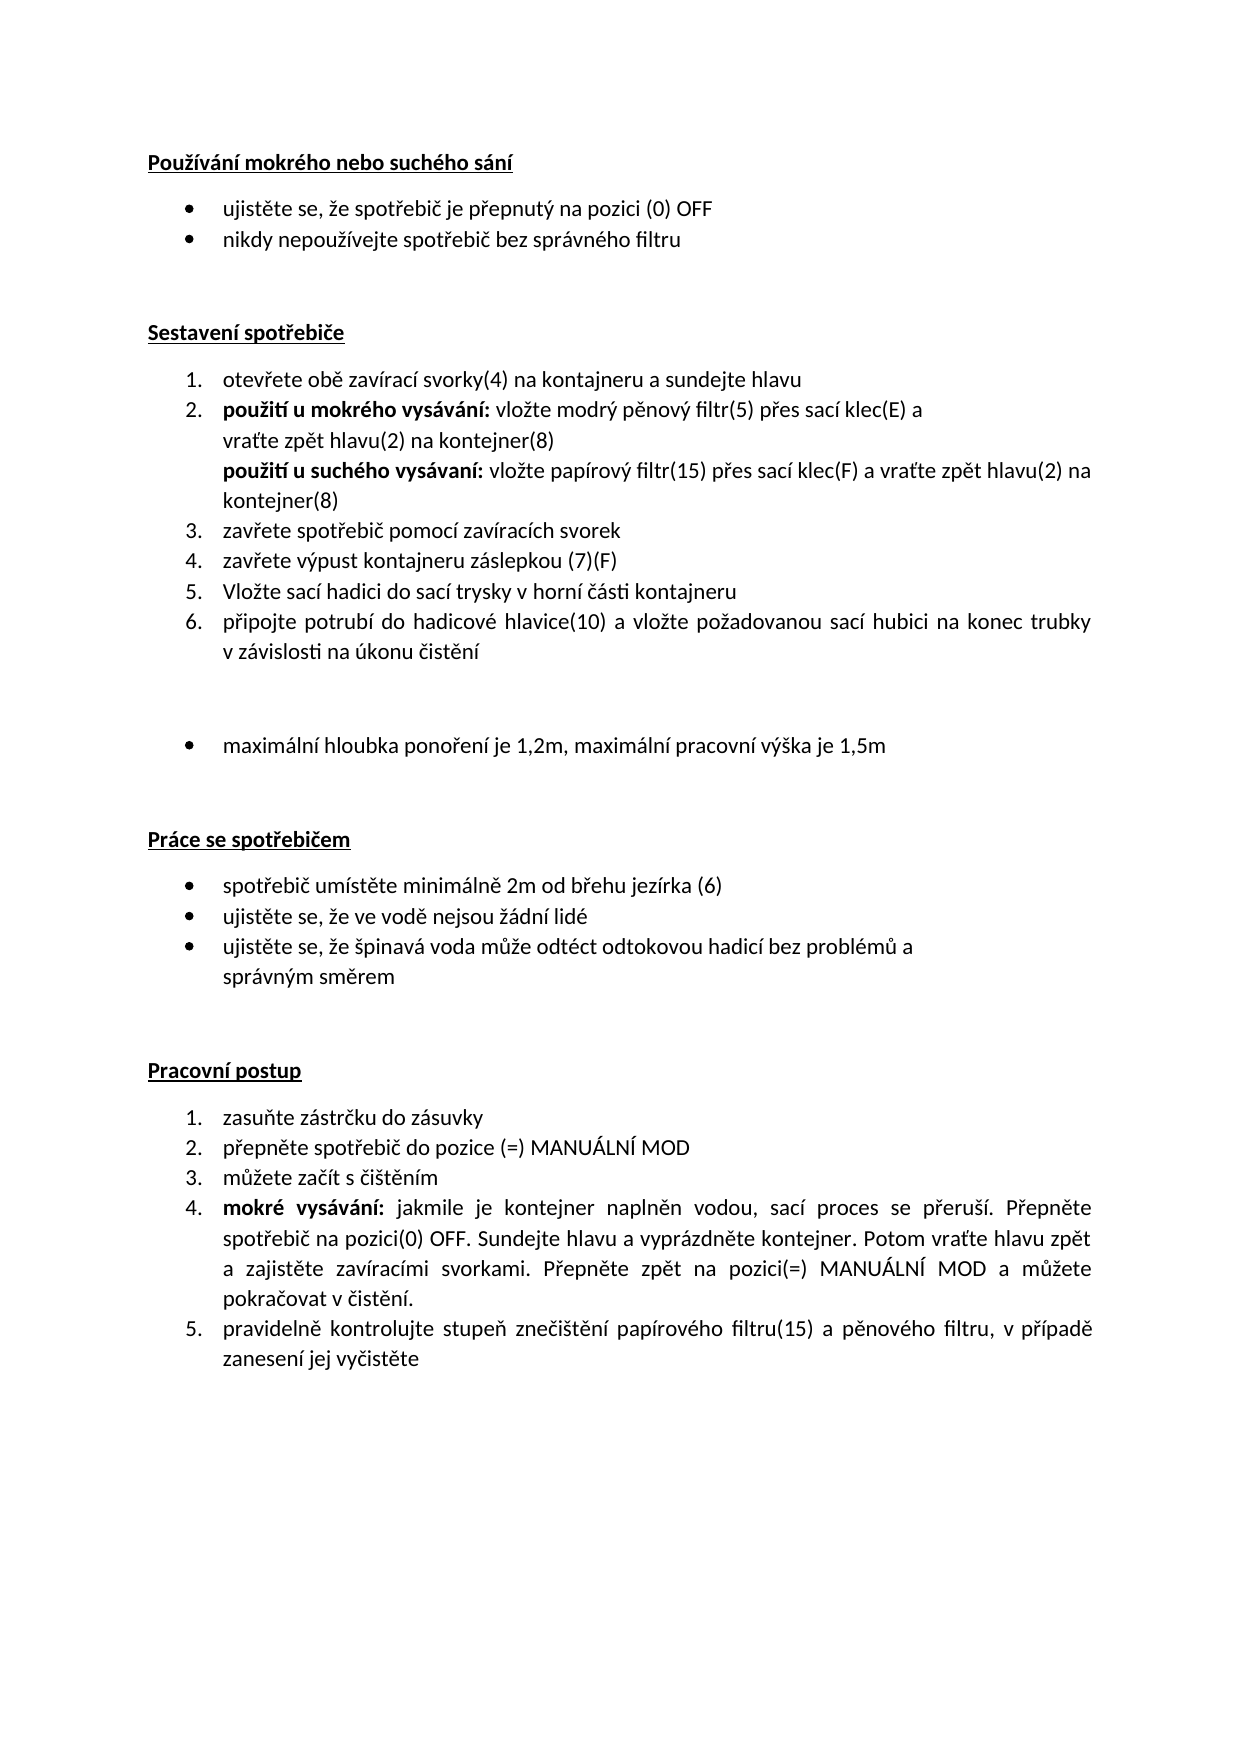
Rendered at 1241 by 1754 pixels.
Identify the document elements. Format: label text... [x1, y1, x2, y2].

list vraťte zpět hlavu(2) na kontejner(8) [223, 426, 1093, 454]
list mokré vysávání: jakmile je kontejner naplněn vodou, sací proces se přeruší. Přepněte spotřebič na pozici(0) OFF. Sundejte hlavu a vyprázdněte kontejner. Potom vraťte hlavu zpět a zajistěte zavíracími svorkami. Přepněte zpět na pozici(=) MANUÁLNÍ MOD a můžete pokračovat v čistění. [185, 1193, 1093, 1312]
list zavřete spotřebič pomocí zavíracích svorek [185, 516, 1093, 544]
text Pracovní postup [148, 1056, 1093, 1084]
text Používání mokrého nebo suchého sání [148, 148, 1093, 176]
list zavřete výpust kontajneru záslepkou (7)(F) [185, 547, 1093, 574]
list připojte potrubí do hadicové hlavice(10) a vložte požadovanou sací hubici na konec trubky v závislosti na úkonu čistění [185, 607, 1093, 665]
list Vložte sací hadici do sací trysky v horní části kontajneru [185, 577, 1093, 605]
list ujistěte se, že spotřebič je přepnutý na pozici (0) OFF [185, 194, 1093, 222]
list nikdy nepoužívejte spotřebič bez správného filtru [185, 225, 1093, 253]
text Sestavení spotřebiče [148, 318, 1093, 346]
list můžete začít s čištěním [185, 1163, 1093, 1191]
text Práce se spotřebičem [148, 825, 1093, 853]
list spotřebič umístěte minimálně 2m od břehu jezírka (6) [185, 872, 1093, 899]
list použití u mokrého vysávání: vložte modrý pěnový filtr(5) přes sací klec(E) a [185, 396, 1093, 423]
list zasuňte zástrčku do zásuvky [185, 1103, 1093, 1131]
list použití u suchého vysávaní: vložte papírový filtr(15) přes sací klec(F) a vraťte zpět hlavu(2) na kontejner(8) [223, 456, 1093, 514]
list maximální hloubka ponoření je 1,2m, maximální pracovní výška je 1,5m [185, 731, 1093, 759]
list správným směrem [223, 962, 1093, 990]
list pravidelně kontrolujte stupeň znečištění papírového filtru(15) a pěnového filtru, v případě zanesení jej vyčistěte [185, 1314, 1093, 1372]
list ujistěte se, že ve vodě nejsou žádní lidé [185, 902, 1093, 930]
list přepněte spotřebič do pozice (=) MANUÁLNÍ MOD [185, 1133, 1093, 1161]
list otevřete obě zavírací svorky(4) na kontajneru a sundejte hlavu [185, 365, 1093, 393]
list ujistěte se, že špinavá voda může odtéct odtokovou hadicí bez problémů a [185, 932, 1093, 960]
